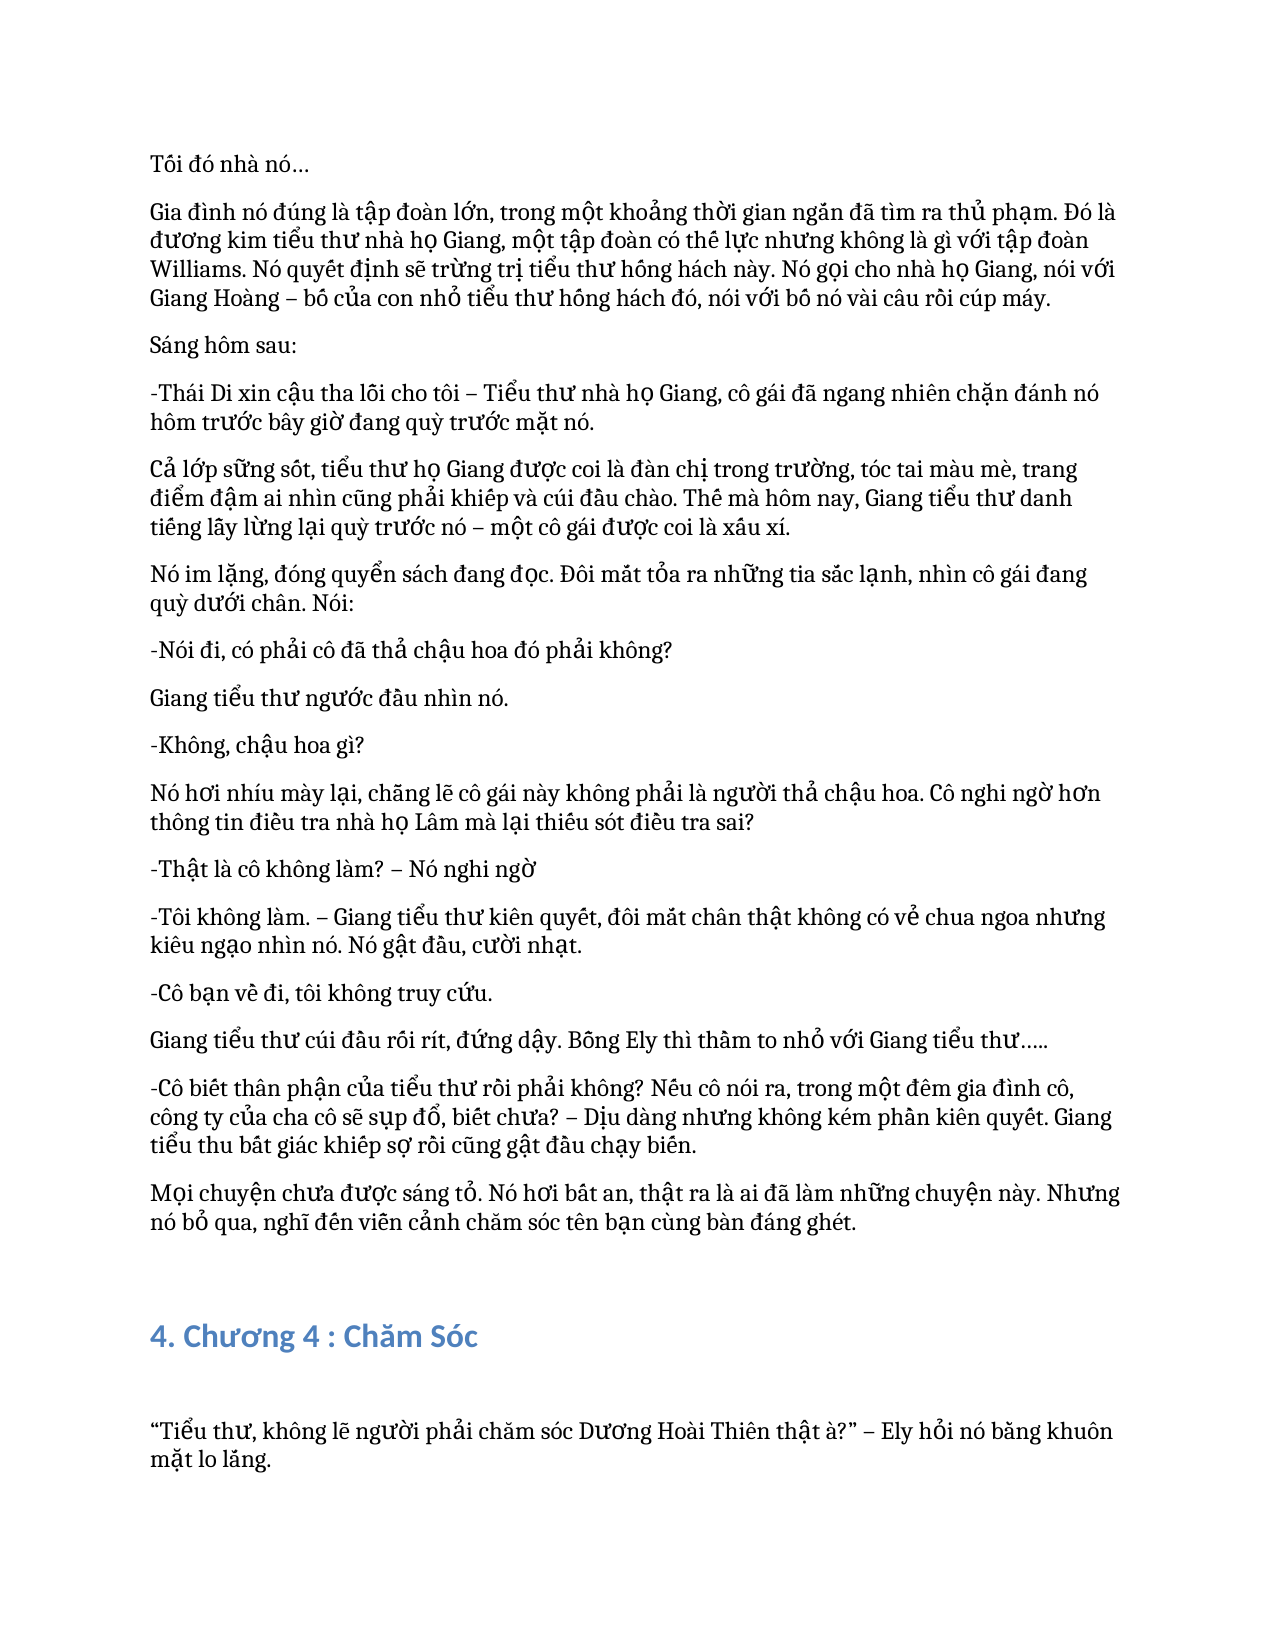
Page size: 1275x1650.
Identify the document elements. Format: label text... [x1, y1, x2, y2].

text -Thật là cô không làm? – Nó nghi ngờ [150, 855, 1125, 884]
text -Cô bạn về đi, tôi không truy cứu. [150, 979, 1125, 1007]
text -Không, chậu hoa gì? [150, 731, 1125, 760]
text Sáng hôm sau: [150, 331, 1125, 360]
text -Cô biết thân phận của tiểu thư rồi phải không? Nếu cô nói ra, trong một đêm gia đình cô, công ty của cha cô sẽ sụp đổ, biết chưa? – Dịu dàng nhưng không kém phần kiên quyết. Giang tiểu thu bất giác khiếp sợ rồi cũng gật đầu chạy biến. [150, 1074, 1125, 1160]
text Giang tiểu thư cúi đầu rối rít, đứng dậy. Bỗng Ely thì thầm to nhỏ với Giang tiểu thư….. [150, 1026, 1125, 1055]
text Nó im lặng, đóng quyển sách đang đọc. Đôi mắt tỏa ra những tia sắc lạnh, nhìn cô gái đang quỳ dưới chân. Nói: [150, 560, 1125, 617]
text Giang tiểu thư ngước đầu nhìn nó. [150, 684, 1125, 712]
text Cả lớp sững sốt, tiểu thư họ Giang được coi là đàn chị trong trường, tóc tai màu mè, trang điểm đậm ai nhìn cũng phải khiếp và cúi đầu chào. Thế mà hôm nay, Giang tiểu thư danh tiếng lẫy lừng lại quỳ trước nó – một cô gái được coi là xấu xí. [150, 455, 1125, 541]
text Nó hơi nhíu mày lại, chẵng lẽ cô gái này không phải là người thả chậu hoa. Cô nghi ngờ hơn thông tin điều tra nhà họ Lâm mà lại thiếu sót điều tra sai? [150, 779, 1125, 836]
text -Tôi không làm. – Giang tiểu thư kiên quyết, đôi mắt chân thật không có vẻ chua ngoa nhưng kiêu ngạo nhìn nó. Nó gật đầu, cười nhạt. [150, 902, 1125, 960]
text Gia đình nó đúng là tập đoàn lớn, trong một khoảng thời gian ngắn đã tìm ra thủ phạm. Đó là đương kim tiểu thư nhà họ Giang, một tập đoàn có thế lực nhưng không là gì với tập đoàn Williams. Nó quyết định sẽ trừng trị tiểu thư hống hách này. Nó gọi cho nhà họ Giang, nói với Giang Hoàng – bố của con nhỏ tiểu thư hống hách đó, nói với bố nó vài câu rồi cúp máy. [150, 197, 1125, 312]
text “Tiểu thư, không lẽ người phải chăm sóc Dương Hoài Thiên thật à?” – Ely hỏi nó bằng khuôn mặt lo lắng. [150, 1359, 1125, 1474]
subtitle 4. Chương 4 : Chăm Sóc [150, 1314, 1125, 1355]
text Tối đó nhà nó… [150, 150, 1125, 179]
text -Thái Di xin cậu tha lỗi cho tôi – Tiểu thư nhà họ Giang, cô gái đã ngang nhiên chặn đánh nó hôm trước bây giờ đang quỳ trước mặt nó. [150, 379, 1125, 436]
text Mọi chuyện chưa được sáng tỏ. Nó hơi bất an, thật ra là ai đã làm những chuyện này. Nhưng nó bỏ qua, nghĩ đến viễn cảnh chăm sóc tên bạn cùng bàn đáng ghét. [150, 1179, 1125, 1294]
text -Nói đi, có phải cô đã thả chậu hoa đó phải không? [150, 636, 1125, 665]
